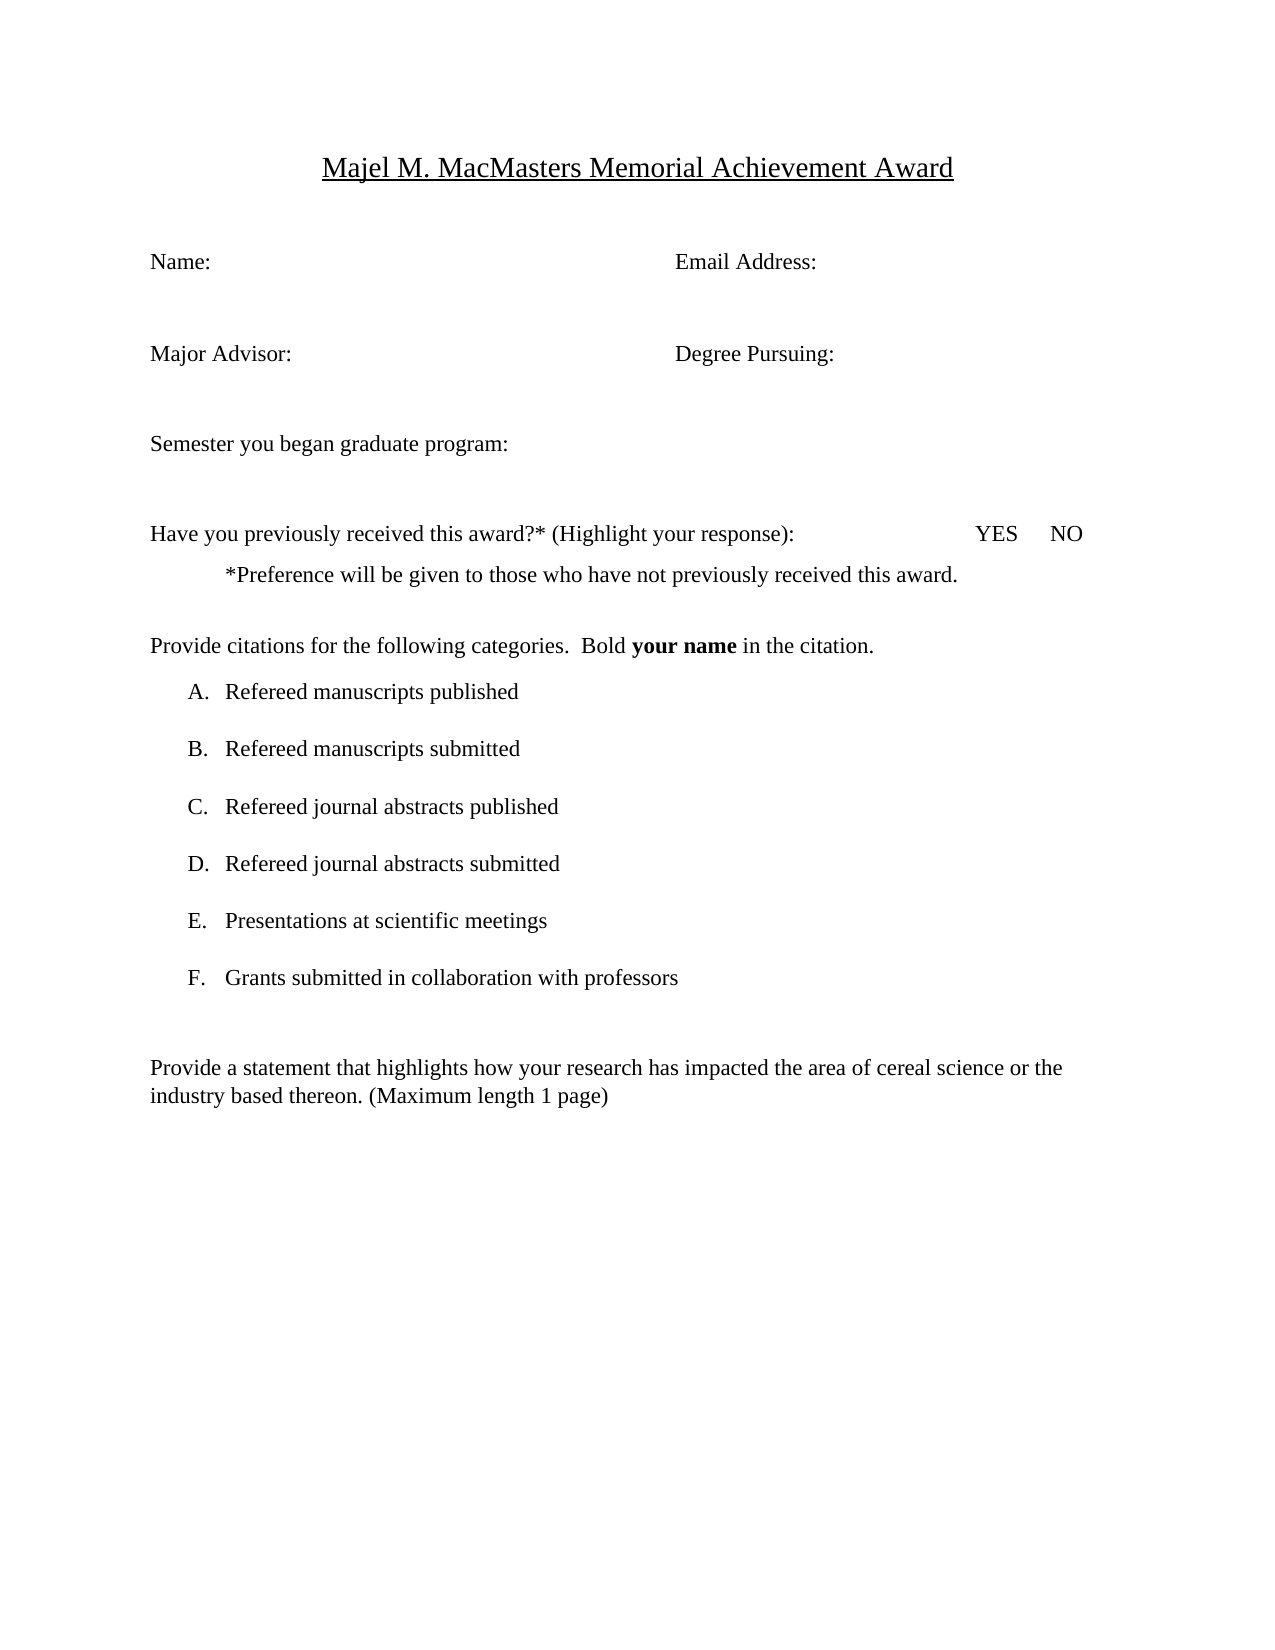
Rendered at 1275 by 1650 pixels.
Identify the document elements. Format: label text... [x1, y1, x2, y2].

text Provide a statement that highlights how your research has impacted the area of cereal science or the industry based thereon. (Maximum length 1 page) [150, 1054, 1125, 1109]
list Presentations at scientific meetings [187, 907, 1125, 933]
text Majel M. MacMasters Memorial Achievement Award [150, 150, 1125, 183]
list Refereed journal abstracts published [187, 793, 1125, 819]
list Refereed manuscripts published [187, 678, 1125, 704]
list Refereed journal abstracts submitted [187, 850, 1125, 876]
text Have you previously received this award?* (Highlight your response): YES NO [150, 520, 1125, 547]
text Semester you began graduate program: [150, 430, 1125, 456]
text Major Advisor: Degree Pursuing: [150, 340, 1125, 366]
list *Preference will be given to those who have not previously received this award. [225, 561, 1125, 587]
text Name: Email Address: [150, 248, 1125, 274]
list Refereed manuscripts submitted [187, 734, 1125, 761]
list Grants submitted in collaboration with professors [187, 964, 1125, 990]
text Provide citations for the following categories. Bold your name in the citation. [150, 633, 1125, 659]
